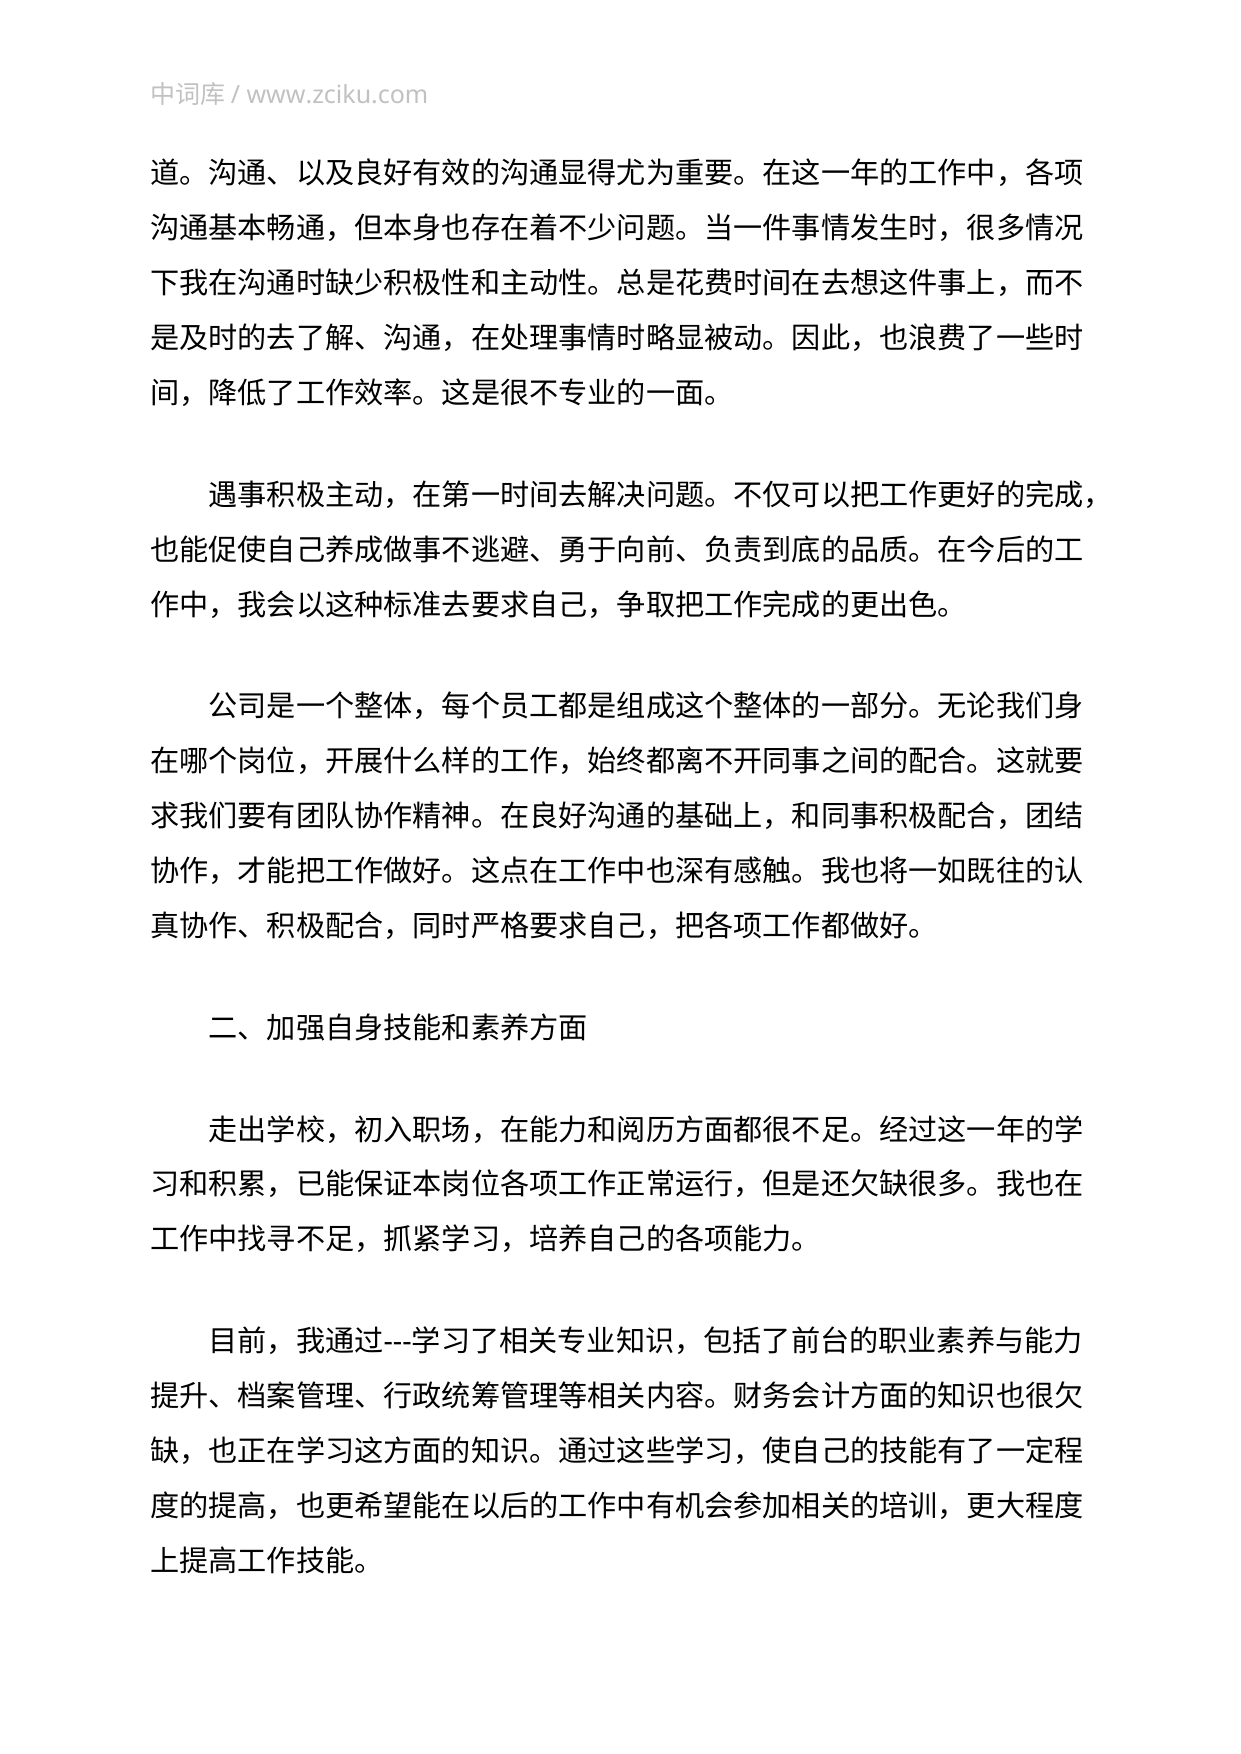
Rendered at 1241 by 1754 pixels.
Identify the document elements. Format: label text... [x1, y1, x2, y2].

text 目前，我通过---学习了相关专业知识，包括了前台的职业素养与能力提升、档案管理、行政统筹管理等相关内容。财务会计方面的知识也很欠缺，也正在学习这方面的知识。通过这些学习，使自己的技能有了一定程度的提高，也更希望能在以后的工作中有机会参加相关的培训，更大程度上提高工作技能。 [150, 1318, 1090, 1579]
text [150, 150, 1090, 412]
text 公司是一个整体，每个员工都是组成这个整体的一部分。无论我们身在哪个岗位，开展什么样的工作，始终都离不开同事之间的配合。这就要求我们要有团队协作精神。在良好沟通的基础上，和同事积极配合，团结协作，才能把工作做好。这点在工作中也深有感触。我也将一如既往的认真协作、积极配合，同时严格要求自己，把各项工作都做好。 [150, 683, 1090, 945]
text 走出学校，初入职场，在能力和阅历方面都很不足。经过这一年的学习和积累，已能保证本岗位各项工作正常运行，但是还欠缺很多。我也在工作中找寻不足，抓紧学习，培养自己的各项能力。 [150, 1106, 1090, 1258]
text 遇事积极主动，在第一时间去解决问题。不仅可以把工作更好的完成，也能促使自己养成做事不逃避、勇于向前、负责到底的品质。在今后的工作中，我会以这种标准去要求自己，争取把工作完成的更出色。 [150, 471, 1090, 623]
text 二、加强自身技能和素养方面 [150, 1004, 1090, 1047]
